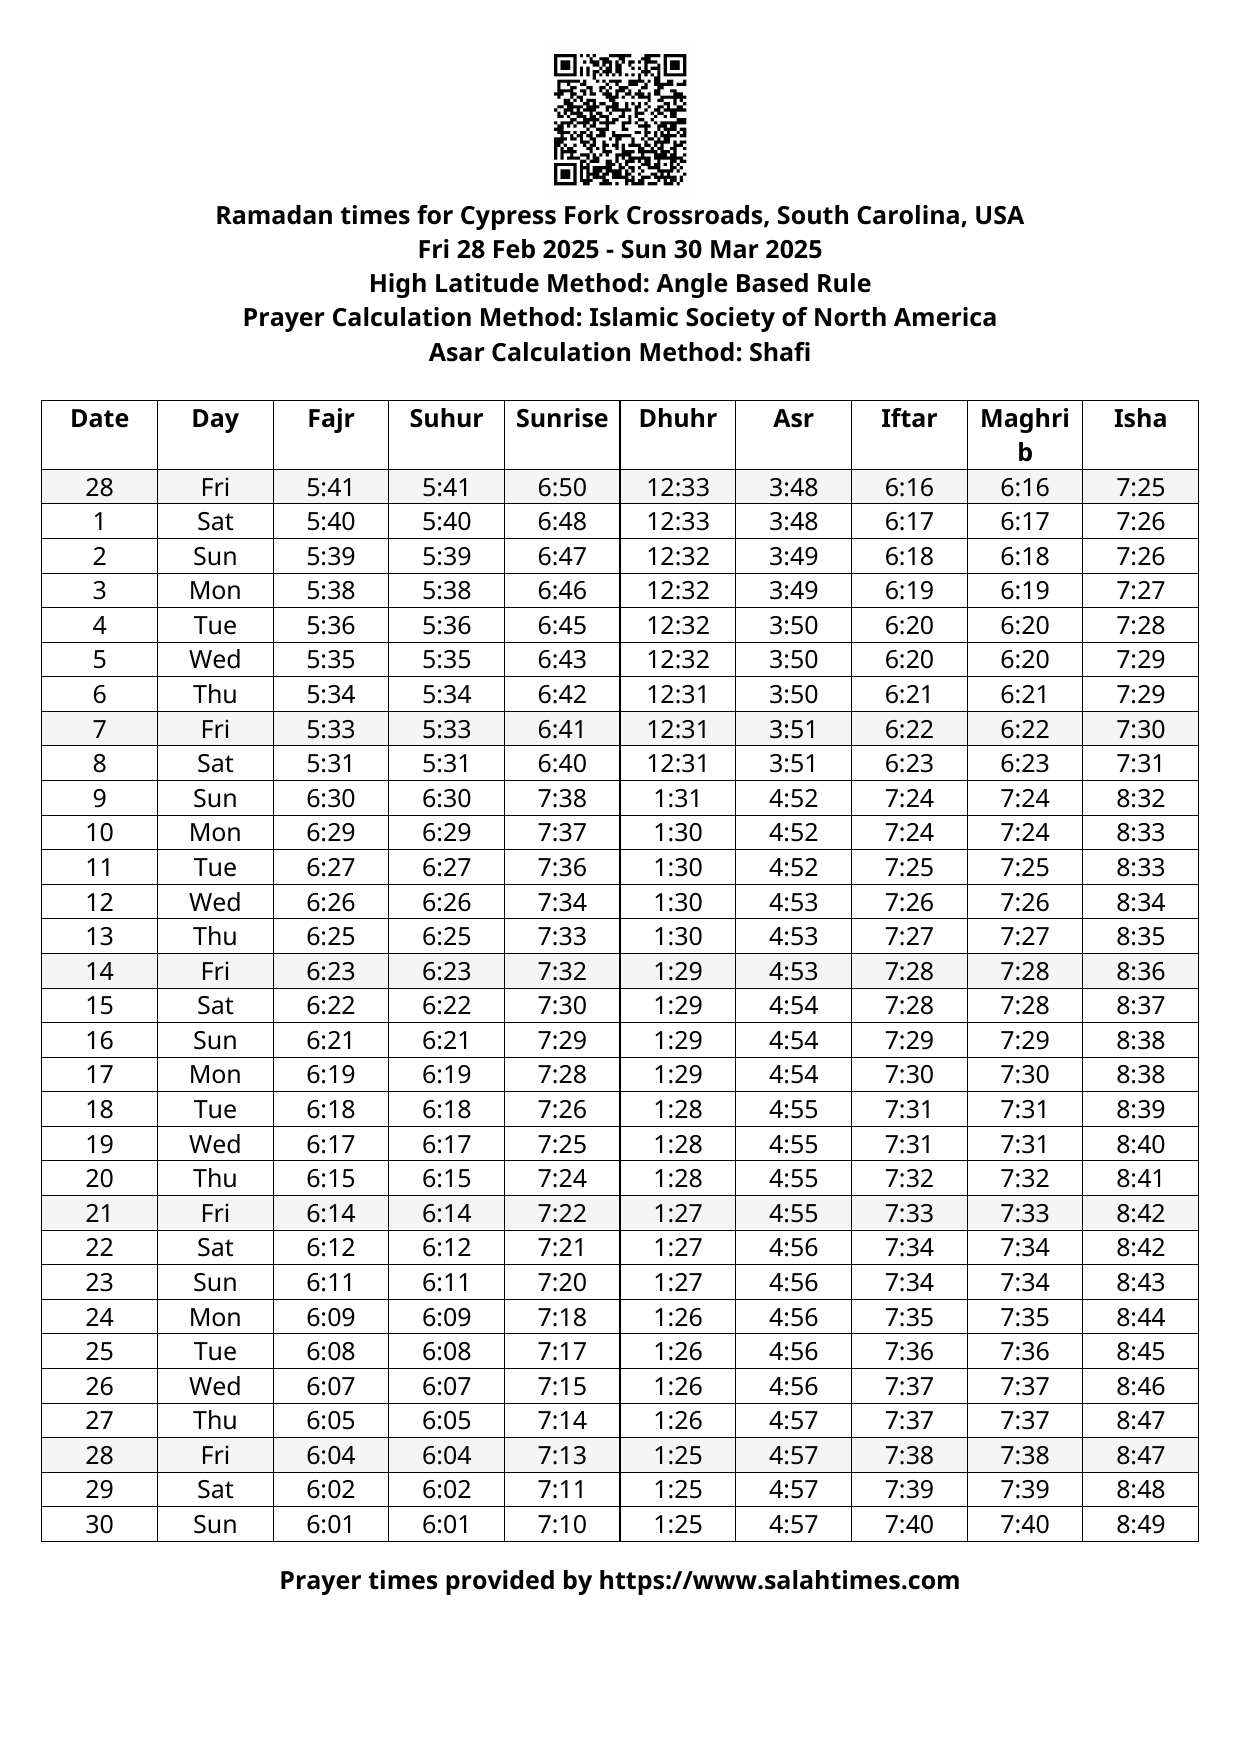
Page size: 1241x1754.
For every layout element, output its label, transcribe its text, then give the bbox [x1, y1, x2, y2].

table_cell 6:19 [274, 1058, 388, 1091]
table_cell 3:51 [736, 712, 851, 745]
table_cell 6:26 [274, 885, 388, 918]
table_cell 7:30 [1083, 712, 1198, 745]
table_cell 7:32 [505, 954, 619, 987]
table_cell 7:31 [1083, 746, 1198, 780]
table_cell Fri [158, 712, 273, 745]
table_cell 6:09 [389, 1300, 504, 1333]
table_cell 4:53 [736, 954, 851, 987]
table_cell 6:42 [505, 677, 619, 711]
table_cell Mon [158, 1058, 273, 1091]
table_cell 5:36 [274, 608, 388, 642]
table_cell 5:40 [274, 504, 388, 538]
table_cell 1:25 [621, 1473, 735, 1506]
table_cell 6:40 [505, 746, 619, 780]
table_cell 7:38 [968, 1438, 1082, 1472]
table_cell 7:37 [505, 816, 619, 849]
table_cell 6:27 [389, 850, 504, 884]
table_cell 7:22 [505, 1196, 619, 1229]
table_cell 8:33 [1083, 816, 1198, 849]
table_cell 1:29 [621, 1058, 735, 1091]
table_cell 6:16 [852, 470, 967, 503]
table_cell 15 [42, 989, 157, 1022]
table_cell Sun [158, 539, 273, 572]
table_cell 5:35 [274, 643, 388, 676]
table_cell 7:26 [968, 885, 1082, 918]
table_cell 5:41 [274, 470, 388, 503]
table_cell 4:54 [736, 989, 851, 1022]
table_cell 5 [42, 643, 157, 676]
text Asar Calculation Method: Shafi [42, 334, 1198, 368]
table_cell 23 [42, 1265, 157, 1299]
table_cell 6:20 [968, 643, 1082, 676]
table_cell 4:55 [736, 1127, 851, 1160]
table_cell 6:18 [852, 539, 967, 572]
table_cell 7:34 [968, 1231, 1082, 1264]
table_header Maghrib [968, 401, 1082, 469]
table_cell 1:27 [621, 1231, 735, 1264]
text Fri 28 Feb 2025 - Sun 30 Mar 2025 [42, 232, 1198, 266]
table_cell 6:11 [389, 1265, 504, 1299]
table_cell 7:33 [968, 1196, 1082, 1229]
table_cell 1:29 [621, 954, 735, 987]
text Prayer times provided by https://www.salahtimes.com [42, 1563, 1198, 1597]
table_cell 6:14 [274, 1196, 388, 1229]
table_cell 3:49 [736, 574, 851, 607]
table_cell 4:55 [736, 1161, 851, 1195]
table_cell 8:38 [1083, 1058, 1198, 1091]
table_cell 6:16 [968, 470, 1082, 503]
table_cell 1:25 [621, 1507, 735, 1541]
table_cell 3:51 [736, 746, 851, 780]
table_cell Wed [158, 1127, 273, 1160]
table_cell 7:34 [852, 1265, 967, 1299]
table_cell 7 [42, 712, 157, 745]
table_cell 6:11 [274, 1265, 388, 1299]
table_cell Wed [158, 643, 273, 676]
text Ramadan times for Cypress Fork Crossroads, South Carolina, USA [42, 198, 1198, 232]
table_cell 1:30 [621, 919, 735, 953]
table_cell 6:17 [389, 1127, 504, 1160]
table_cell 7:15 [505, 1369, 619, 1402]
table_cell 7:29 [1083, 677, 1198, 711]
table_cell 6:20 [968, 608, 1082, 642]
table_cell 7:29 [968, 1023, 1082, 1057]
table_cell 12:33 [621, 504, 735, 538]
table_cell 12:31 [621, 712, 735, 745]
table_cell 4 [42, 608, 157, 642]
table_cell 7:31 [852, 1127, 967, 1160]
table_cell 7:28 [505, 1058, 619, 1091]
table_cell 6:20 [852, 643, 967, 676]
table_cell 7:33 [852, 1196, 967, 1229]
table_cell 13 [42, 919, 157, 953]
table_cell 6:15 [389, 1161, 504, 1195]
table_cell 8:34 [1083, 885, 1198, 918]
table_cell 7:29 [505, 1023, 619, 1057]
text High Latitude Method: Angle Based Rule [42, 266, 1198, 300]
table_cell 6:27 [274, 850, 388, 884]
table_cell 3:48 [736, 504, 851, 538]
table_cell 6:21 [852, 677, 967, 711]
table_cell 4:56 [736, 1231, 851, 1264]
table_cell Fri [158, 954, 273, 987]
table_cell 6:46 [505, 574, 619, 607]
table_cell 6:09 [274, 1300, 388, 1333]
table_cell 7:25 [852, 850, 967, 884]
table_cell 6:17 [968, 504, 1082, 538]
table_cell 7:26 [1083, 504, 1198, 538]
table_cell 7:31 [968, 1092, 1082, 1126]
table_cell 7:24 [968, 816, 1082, 849]
table_header Date [42, 401, 157, 469]
table_cell Thu [158, 677, 273, 711]
table_cell 7:34 [852, 1231, 967, 1264]
table_cell 10 [42, 816, 157, 849]
table_cell 4:52 [736, 781, 851, 814]
table_cell 8:40 [1083, 1127, 1198, 1160]
table_header Asr [736, 401, 851, 469]
table_cell Wed [158, 1369, 273, 1402]
table_cell 1:31 [621, 781, 735, 814]
table_cell 17 [42, 1058, 157, 1091]
table_cell 6:14 [389, 1196, 504, 1229]
table_cell 6:01 [274, 1507, 388, 1541]
table_cell Wed [158, 885, 273, 918]
table_cell 6:50 [505, 470, 619, 503]
table_cell 5:35 [389, 643, 504, 676]
table_cell 1:28 [621, 1127, 735, 1160]
table_cell 7:35 [852, 1300, 967, 1333]
table_cell Mon [158, 816, 273, 849]
table_cell 6:08 [389, 1334, 504, 1368]
table_cell 7:31 [852, 1092, 967, 1126]
table_cell Sat [158, 746, 273, 780]
table_cell 7:28 [968, 989, 1082, 1022]
table_cell 5:39 [274, 539, 388, 572]
table_cell 6 [42, 677, 157, 711]
table_cell 8:38 [1083, 1023, 1198, 1057]
table_cell 5:34 [274, 677, 388, 711]
table_cell 7:28 [1083, 608, 1198, 642]
table_cell 1:27 [621, 1265, 735, 1299]
table_cell 7:37 [968, 1404, 1082, 1437]
table_cell 6:23 [274, 954, 388, 987]
table_cell 1:29 [621, 989, 735, 1022]
table_cell 21 [42, 1196, 157, 1229]
table_cell Sun [158, 1507, 273, 1541]
table_cell 6:01 [389, 1507, 504, 1541]
table_cell 5:38 [389, 574, 504, 607]
table_cell Tue [158, 1092, 273, 1126]
table_cell 1:25 [621, 1438, 735, 1472]
table_cell 24 [42, 1300, 157, 1333]
table_cell 5:39 [389, 539, 504, 572]
table_cell 4:55 [736, 1092, 851, 1126]
table_cell 7:34 [968, 1265, 1082, 1299]
table_cell 6:21 [274, 1023, 388, 1057]
table_cell 7:18 [505, 1300, 619, 1333]
table_cell 28 [42, 470, 157, 503]
table_cell 6:20 [852, 608, 967, 642]
table_cell 7:17 [505, 1334, 619, 1368]
table_cell 5:34 [389, 677, 504, 711]
table_cell 6:02 [389, 1473, 504, 1506]
table_cell 6:02 [274, 1473, 388, 1506]
table_cell 6:25 [274, 919, 388, 953]
table_cell Sat [158, 504, 273, 538]
table_cell 7:26 [1083, 539, 1198, 572]
table_cell 5:36 [389, 608, 504, 642]
table_cell 7:28 [852, 954, 967, 987]
table_cell 6:12 [274, 1231, 388, 1264]
table_cell 1:28 [621, 1161, 735, 1195]
table_cell 6:17 [852, 504, 967, 538]
table_cell 6:19 [968, 574, 1082, 607]
table_cell 7:14 [505, 1404, 619, 1437]
table_cell 6:04 [274, 1438, 388, 1472]
table_cell 27 [42, 1404, 157, 1437]
table_cell 1:30 [621, 816, 735, 849]
table_cell 6:18 [389, 1092, 504, 1126]
table_cell 8:33 [1083, 850, 1198, 884]
table_cell 7:38 [852, 1438, 967, 1472]
table_cell Sat [158, 1473, 273, 1506]
table_cell 4:52 [736, 850, 851, 884]
table_cell Fri [158, 470, 273, 503]
table_cell 7:37 [852, 1404, 967, 1437]
table_cell 6:25 [389, 919, 504, 953]
table_cell 3:48 [736, 470, 851, 503]
table_cell 4:56 [736, 1369, 851, 1402]
table_cell 8:47 [1083, 1438, 1198, 1472]
table_cell Thu [158, 919, 273, 953]
table_cell 8:32 [1083, 781, 1198, 814]
table_cell Mon [158, 1300, 273, 1333]
table_cell 7:39 [968, 1473, 1082, 1506]
table_cell Mon [158, 574, 273, 607]
table_cell 8:48 [1083, 1473, 1198, 1506]
table_cell 6:43 [505, 643, 619, 676]
table_cell 7:27 [968, 919, 1082, 953]
table_cell Fri [158, 1196, 273, 1229]
table_cell 5:33 [274, 712, 388, 745]
table_cell 6:26 [389, 885, 504, 918]
table_cell 6:22 [852, 712, 967, 745]
table_cell 4:53 [736, 885, 851, 918]
table_cell 7:21 [505, 1231, 619, 1264]
table_cell 8:49 [1083, 1507, 1198, 1541]
table_cell 7:27 [852, 919, 967, 953]
table_cell 7:30 [505, 989, 619, 1022]
table_cell 5:41 [389, 470, 504, 503]
table_cell 4:57 [736, 1438, 851, 1472]
table_cell 7:28 [968, 954, 1082, 987]
table_cell 14 [42, 954, 157, 987]
table_cell 6:17 [274, 1127, 388, 1160]
table_cell 7:25 [968, 850, 1082, 884]
table_cell 8:37 [1083, 989, 1198, 1022]
table_cell Sun [158, 1023, 273, 1057]
table_cell 7:36 [852, 1334, 967, 1368]
table_cell 20 [42, 1161, 157, 1195]
table_cell 7:33 [505, 919, 619, 953]
table_cell 7:11 [505, 1473, 619, 1506]
table_cell 6:47 [505, 539, 619, 572]
table_cell 7:30 [968, 1058, 1082, 1091]
table_cell 22 [42, 1231, 157, 1264]
table_cell 8:36 [1083, 954, 1198, 987]
table_cell 7:40 [852, 1507, 967, 1541]
table_cell 1:30 [621, 850, 735, 884]
table_header Day [158, 401, 273, 469]
table_cell 6:08 [274, 1334, 388, 1368]
table_cell 7:36 [505, 850, 619, 884]
table_cell 6:05 [274, 1404, 388, 1437]
picture [542, 41, 699, 198]
table_cell 7:37 [968, 1369, 1082, 1402]
table_cell 12:33 [621, 470, 735, 503]
table_cell 1:29 [621, 1023, 735, 1057]
table_cell 6:30 [274, 781, 388, 814]
table_cell 12:32 [621, 608, 735, 642]
table_cell 1:26 [621, 1404, 735, 1437]
table_cell 11 [42, 850, 157, 884]
table_cell 8:44 [1083, 1300, 1198, 1333]
table_cell 8:42 [1083, 1231, 1198, 1264]
table_cell 7:26 [852, 885, 967, 918]
table_cell 6:04 [389, 1438, 504, 1472]
table_cell Tue [158, 608, 273, 642]
table_cell 3:50 [736, 677, 851, 711]
table_cell 6:23 [968, 746, 1082, 780]
table_cell 7:40 [968, 1507, 1082, 1541]
table_cell 6:12 [389, 1231, 504, 1264]
table_cell 29 [42, 1473, 157, 1506]
table_header Fajr [274, 401, 388, 469]
table_cell 7:24 [852, 816, 967, 849]
table_cell 8:41 [1083, 1161, 1198, 1195]
table_cell 7:25 [1083, 470, 1198, 503]
table_cell 8:35 [1083, 919, 1198, 953]
table_cell 16 [42, 1023, 157, 1057]
table_cell 7:26 [505, 1092, 619, 1126]
table_cell Tue [158, 1334, 273, 1368]
table_cell 7:30 [852, 1058, 967, 1091]
table_cell 6:30 [389, 781, 504, 814]
table_cell 12:31 [621, 677, 735, 711]
table_cell 4:56 [736, 1265, 851, 1299]
table_cell 7:37 [852, 1369, 967, 1402]
table_cell 30 [42, 1507, 157, 1541]
table_cell 6:23 [852, 746, 967, 780]
table_cell 12:32 [621, 574, 735, 607]
table_cell 6:19 [852, 574, 967, 607]
table_cell 7:25 [505, 1127, 619, 1160]
table_cell 7:35 [968, 1300, 1082, 1333]
table_cell Sat [158, 1231, 273, 1264]
table_cell 8:42 [1083, 1196, 1198, 1229]
table_cell 4:56 [736, 1300, 851, 1333]
table_cell 6:21 [968, 677, 1082, 711]
table_header Isha [1083, 401, 1198, 469]
table_cell 6:29 [389, 816, 504, 849]
table_cell 7:20 [505, 1265, 619, 1299]
table_cell 19 [42, 1127, 157, 1160]
table_cell 4:54 [736, 1058, 851, 1091]
table_cell 1:30 [621, 885, 735, 918]
table_cell 7:39 [852, 1473, 967, 1506]
table_cell 5:38 [274, 574, 388, 607]
table_cell 6:15 [274, 1161, 388, 1195]
table_cell 6:22 [968, 712, 1082, 745]
table_cell 28 [42, 1438, 157, 1472]
table_cell 7:10 [505, 1507, 619, 1541]
table_cell 1:26 [621, 1369, 735, 1402]
table_cell 9 [42, 781, 157, 814]
table_cell 4:57 [736, 1507, 851, 1541]
table_cell 8:45 [1083, 1334, 1198, 1368]
table_cell 6:23 [389, 954, 504, 987]
table_cell Thu [158, 1161, 273, 1195]
table_cell 6:19 [389, 1058, 504, 1091]
table_cell 12:31 [621, 746, 735, 780]
table_cell 4:57 [736, 1404, 851, 1437]
table_cell 4:55 [736, 1196, 851, 1229]
table_cell 7:34 [505, 885, 619, 918]
table_cell Fri [158, 1438, 273, 1472]
table_cell 1:27 [621, 1196, 735, 1229]
table_cell 1:26 [621, 1334, 735, 1368]
table_cell Sun [158, 781, 273, 814]
table_cell 12:32 [621, 539, 735, 572]
table_cell 1:26 [621, 1300, 735, 1333]
table_cell 7:24 [505, 1161, 619, 1195]
table_cell 6:05 [389, 1404, 504, 1437]
table_cell 7:29 [852, 1023, 967, 1057]
table_cell 3:50 [736, 608, 851, 642]
table_cell 5:40 [389, 504, 504, 538]
table_cell 2 [42, 539, 157, 572]
table_cell 5:33 [389, 712, 504, 745]
table_cell 7:31 [968, 1127, 1082, 1160]
table_cell 1 [42, 504, 157, 538]
table_cell 7:32 [852, 1161, 967, 1195]
table_cell 8:39 [1083, 1092, 1198, 1126]
table_cell 6:41 [505, 712, 619, 745]
table_cell 4:54 [736, 1023, 851, 1057]
table_cell 6:21 [389, 1023, 504, 1057]
table_cell Sat [158, 989, 273, 1022]
table_cell 7:38 [505, 781, 619, 814]
table_cell Thu [158, 1404, 273, 1437]
table_header Sunrise [505, 401, 619, 469]
table_cell 1:28 [621, 1092, 735, 1126]
table_cell 26 [42, 1369, 157, 1402]
table_cell 5:31 [389, 746, 504, 780]
table_cell 3:50 [736, 643, 851, 676]
table_cell 3:49 [736, 539, 851, 572]
table_cell 7:29 [1083, 643, 1198, 676]
table_cell 4:52 [736, 816, 851, 849]
table_cell Sun [158, 1265, 273, 1299]
table_cell 7:13 [505, 1438, 619, 1472]
table_cell 6:18 [274, 1092, 388, 1126]
table_cell 6:18 [968, 539, 1082, 572]
table_cell 4:57 [736, 1473, 851, 1506]
table_cell 4:56 [736, 1334, 851, 1368]
table_cell 12:32 [621, 643, 735, 676]
table_cell Tue [158, 850, 273, 884]
table_cell 7:36 [968, 1334, 1082, 1368]
table_cell 7:32 [968, 1161, 1082, 1195]
table_cell 7:24 [968, 781, 1082, 814]
table_cell 8:47 [1083, 1404, 1198, 1437]
table_cell 18 [42, 1092, 157, 1126]
text Prayer Calculation Method: Islamic Society of North America [42, 300, 1198, 334]
table_cell 7:24 [852, 781, 967, 814]
table_cell 6:07 [389, 1369, 504, 1402]
table_cell 3 [42, 574, 157, 607]
table_cell 4:53 [736, 919, 851, 953]
table_cell 8:46 [1083, 1369, 1198, 1402]
table_cell 5:31 [274, 746, 388, 780]
table_cell 6:22 [274, 989, 388, 1022]
table_cell 8:43 [1083, 1265, 1198, 1299]
table_cell 7:28 [852, 989, 967, 1022]
table_cell 6:48 [505, 504, 619, 538]
table_cell 6:22 [389, 989, 504, 1022]
table_cell 6:45 [505, 608, 619, 642]
table_header Dhuhr [621, 401, 735, 469]
table_cell 6:07 [274, 1369, 388, 1402]
table_cell 8 [42, 746, 157, 780]
table_cell 7:27 [1083, 574, 1198, 607]
table_cell 25 [42, 1334, 157, 1368]
table_cell 6:29 [274, 816, 388, 849]
table_cell 12 [42, 885, 157, 918]
table_header Suhur [389, 401, 504, 469]
table_header Iftar [852, 401, 967, 469]
